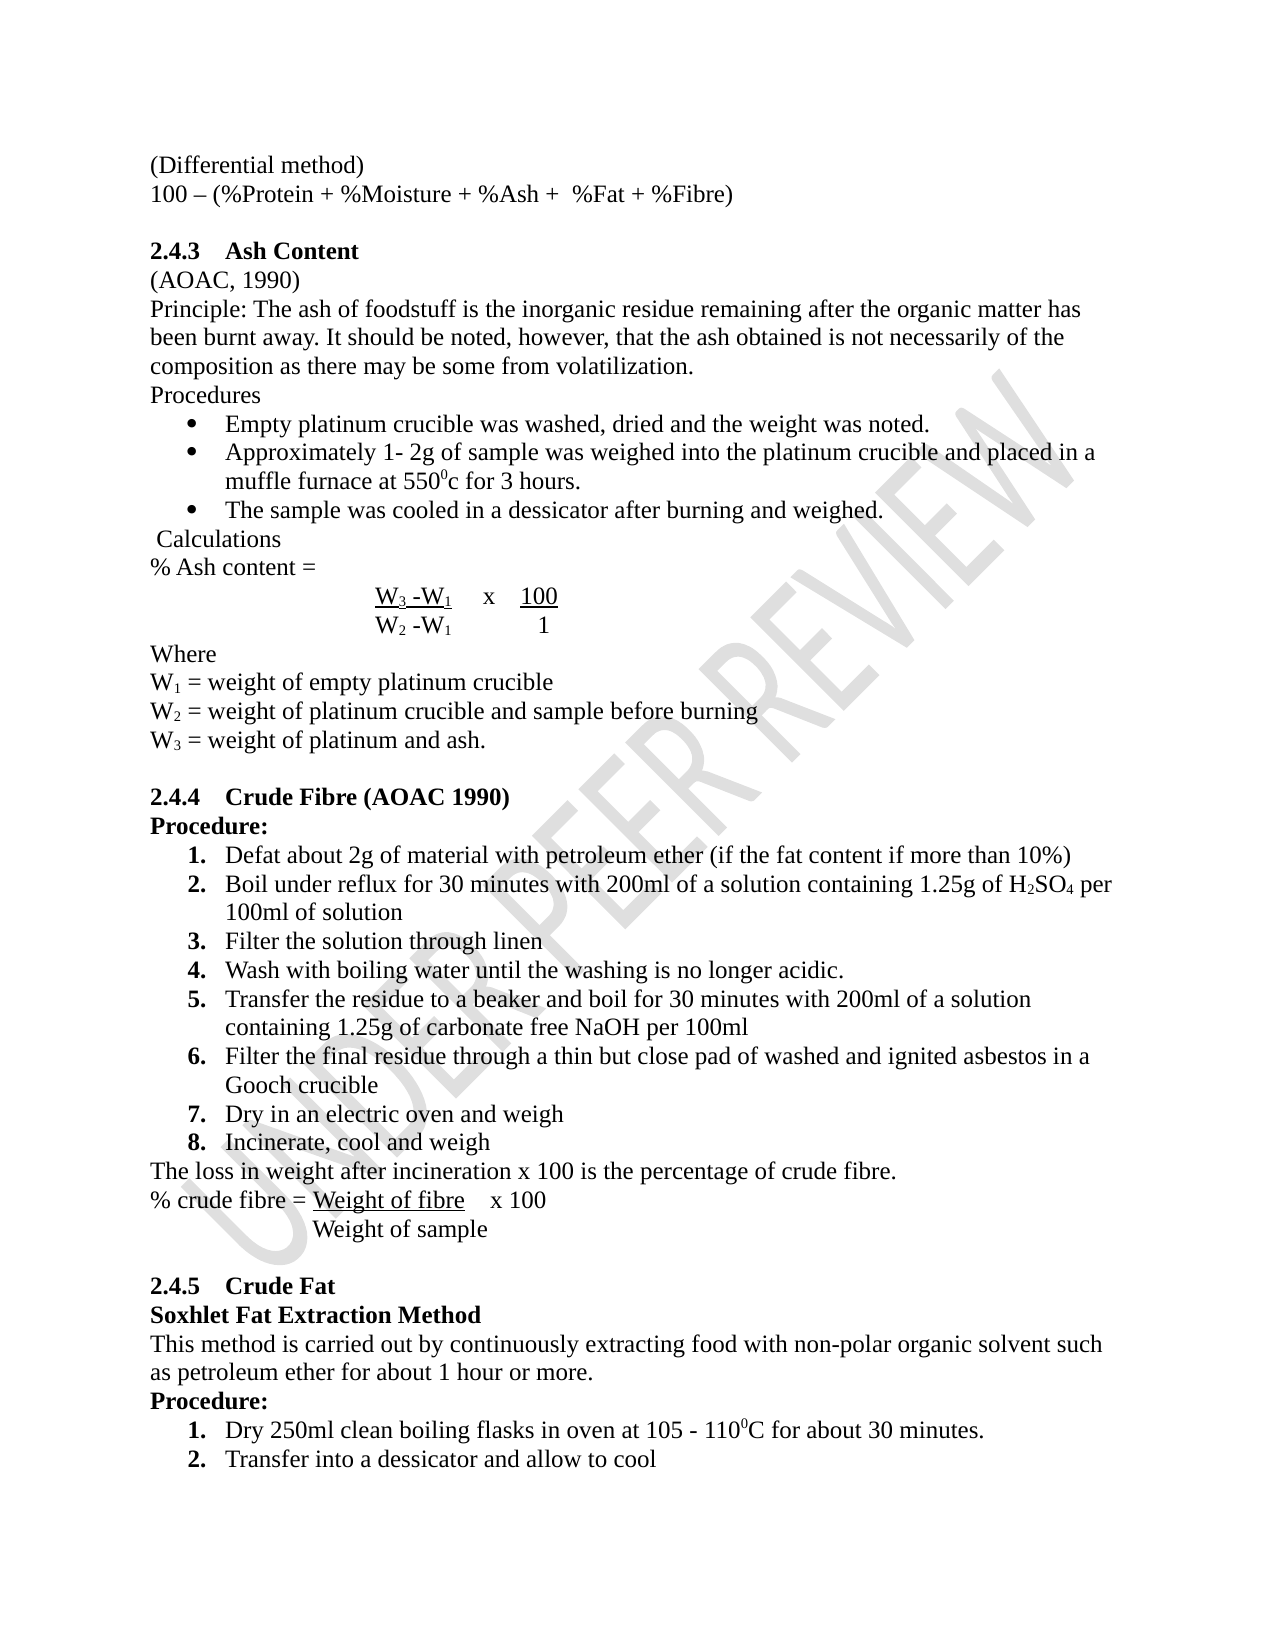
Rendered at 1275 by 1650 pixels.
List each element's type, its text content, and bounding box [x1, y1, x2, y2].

list The sample was cooled in a dessicator after burning and weighed. [187, 495, 1125, 524]
list Dry 250ml clean boiling flasks in oven at 105 - 1100C for about 30 minutes. [187, 1415, 1125, 1444]
list Defat about 2g of material with petroleum ether (if the fat content if more than 10%) [187, 840, 1125, 869]
text Soxhlet Fat Extraction Method [150, 1300, 1125, 1329]
text W2 -W1 1 [150, 610, 1125, 639]
text The loss in weight after incineration x 100 is the percentage of crude fibre. [150, 1156, 1125, 1185]
text W3 -W1 x 100 [150, 581, 1125, 610]
text Procedures [150, 380, 1125, 409]
text Where [150, 639, 1125, 667]
text Calculations [150, 524, 1125, 552]
text W1 = weight of empty platinum crucible [150, 667, 1125, 696]
text Principle: The ash of foodstuff is the inorganic residue remaining after the organic matter has been burnt away. It should be noted, however, that the ash obtained is not necessarily of the composition as there may be some from volatilization. [150, 294, 1125, 380]
text 100 – (%Protein + %Moisture + %Ash + %Fat + %Fibre) [150, 179, 1125, 207]
text This method is carried out by continuously extracting food with non-polar organic solvent such as petroleum ether for about 1 hour or more. [150, 1329, 1125, 1386]
text 2.4.3 Ash Content [150, 236, 1125, 265]
text W3 = weight of platinum and ash. [150, 725, 1125, 754]
list Incinerate, cool and weigh [187, 1127, 1125, 1156]
list Filter the solution through linen [187, 926, 1125, 955]
text % Ash content = [150, 552, 1125, 581]
text % crude fibre = Weight of fibre x 100 [150, 1185, 1125, 1214]
text (Differential method) [150, 150, 1125, 179]
list Boil under reflux for 30 minutes with 200ml of a solution containing 1.25g of H2SO4 per 100ml of solution [187, 869, 1125, 926]
list Filter the final residue through a thin but close pad of washed and ignited asbestos in a Gooch crucible [187, 1041, 1125, 1099]
list Empty platinum crucible was washed, dried and the weight was noted. [187, 409, 1125, 437]
text 2.4.5 Crude Fat [150, 1271, 1125, 1300]
list Dry in an electric oven and weigh [187, 1099, 1125, 1127]
list Transfer the residue to a beaker and boil for 30 minutes with 200ml of a solution containing 1.25g of carbonate free NaOH per 100ml [187, 984, 1125, 1041]
text Weight of sample [150, 1214, 1125, 1242]
text Procedure: [150, 1386, 1125, 1415]
text Procedure: [150, 811, 1125, 840]
text W2 = weight of platinum crucible and sample before burning [150, 696, 1125, 725]
text 2.4.4 Crude Fibre (AOAC 1990) [150, 782, 1125, 811]
text (AOAC, 1990) [150, 265, 1125, 294]
list Transfer into a dessicator and allow to cool [187, 1444, 1125, 1472]
list Approximately 1- 2g of sample was weighed into the platinum crucible and placed in a muffle furnace at 5500c for 3 hours. [187, 437, 1125, 495]
list Wash with boiling water until the washing is no longer acidic. [187, 955, 1125, 984]
